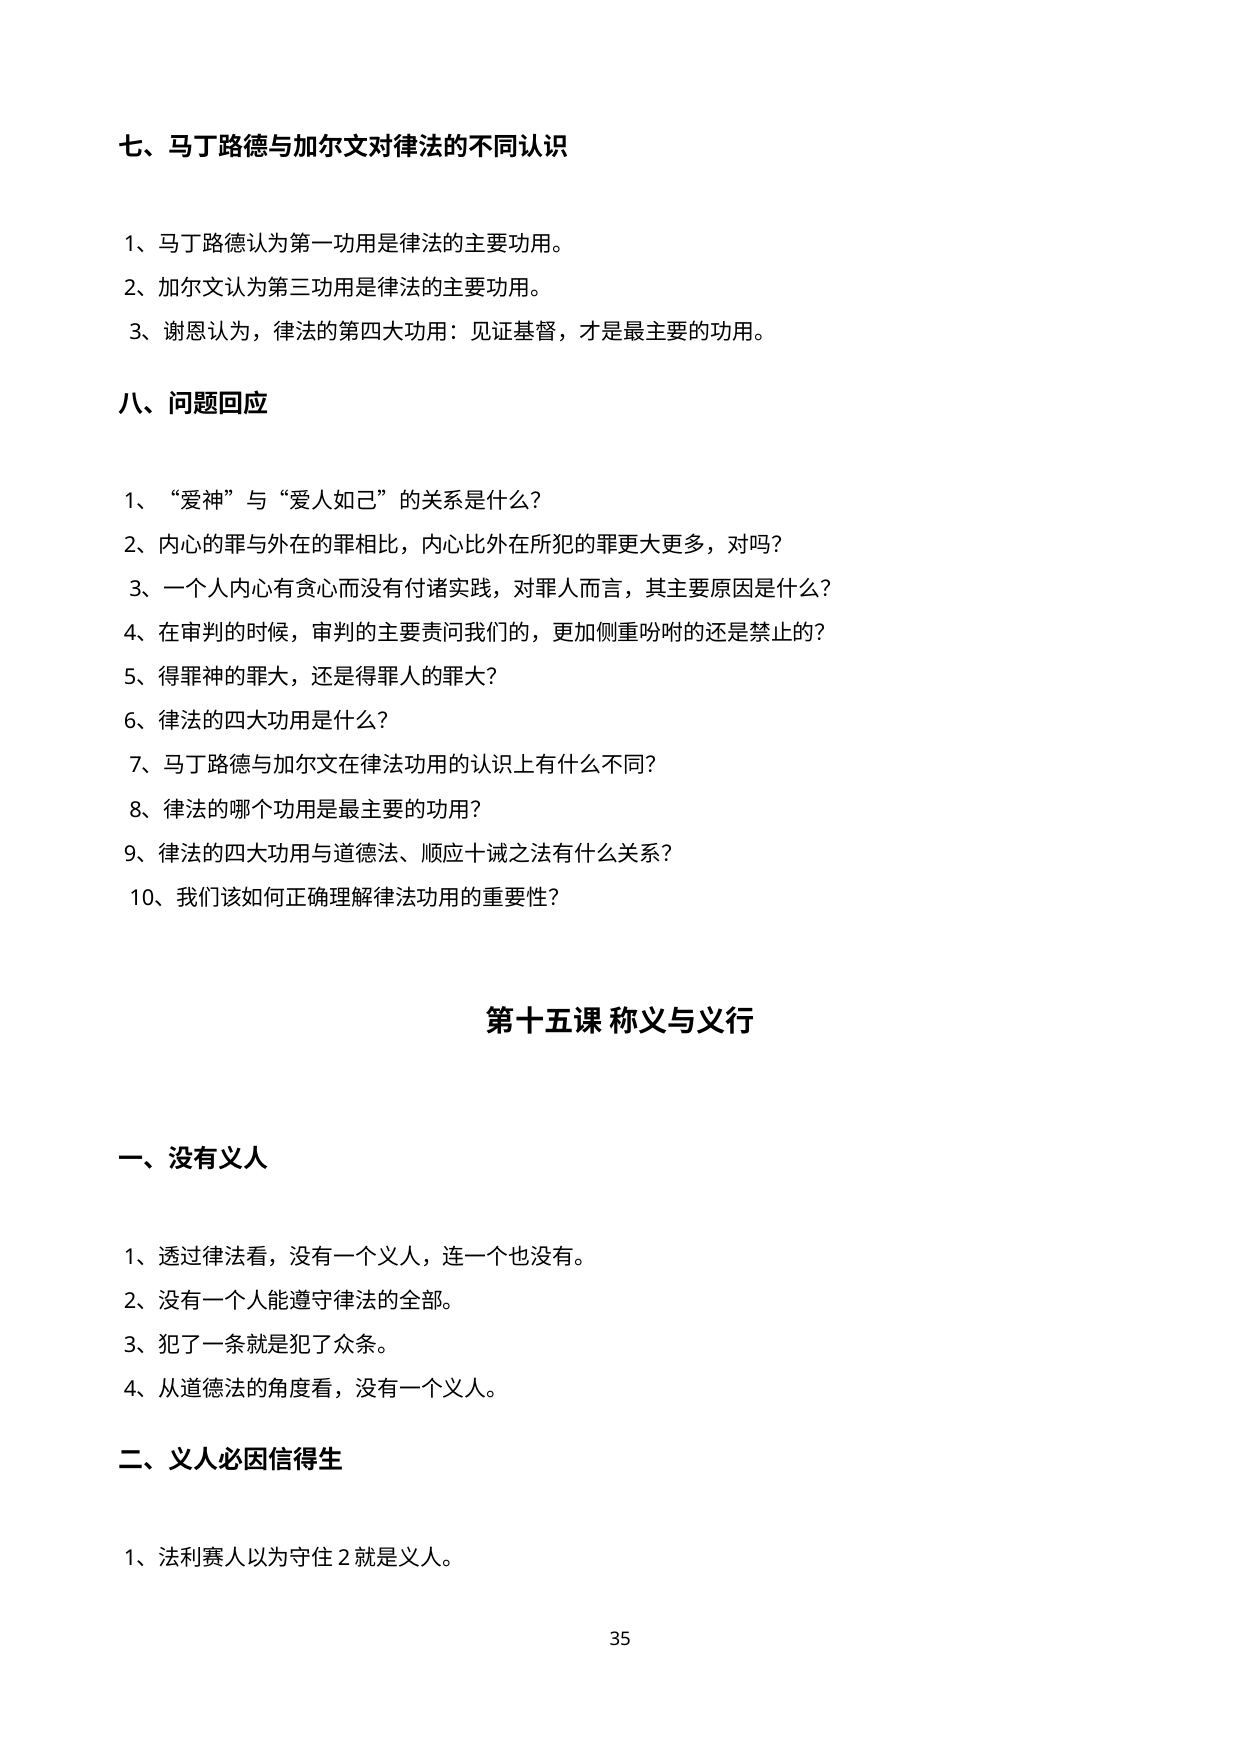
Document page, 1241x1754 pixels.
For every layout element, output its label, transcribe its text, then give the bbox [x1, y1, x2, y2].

text 3、犯了一条就是犯了众条。 [118, 1321, 1122, 1365]
subtitle 七、马丁路德与加尔文对律法的不同认识 [118, 122, 1122, 167]
subtitle 一、没有义人 [118, 1135, 1122, 1179]
subtitle 二、义人必因信得生 [118, 1436, 1122, 1480]
text 8、律法的哪个功用是最主要的功用？ [118, 785, 1122, 829]
text 4、在审判的时候，审判的主要责问我们的，更加侧重吩咐的还是禁止的？ [118, 609, 1122, 653]
text 1、“爱神”与“爱人如己”的关系是什么？ [118, 477, 1122, 521]
subtitle 八、问题回应 [118, 379, 1122, 423]
text 9、律法的四大功用与道德法、顺应十诫之法有什么关系？ [118, 829, 1122, 873]
text 3、谢恩认为，律法的第四大功用：见证基督，才是最主要的功用。 [118, 308, 1122, 352]
text 5、得罪神的罪大，还是得罪人的罪大？ [118, 653, 1122, 697]
text 4、从道德法的角度看，没有一个义人。 [118, 1365, 1122, 1409]
text 1、法利赛人以为守住2就是义人。 [118, 1534, 1122, 1578]
subtitle 第十五课 称义与义行 [118, 997, 1122, 1041]
text 7、马丁路德与加尔文在律法功用的认识上有什么不同？ [118, 741, 1122, 785]
text 2、加尔文认为第三功用是律法的主要功用。 [118, 264, 1122, 308]
text 1、透过律法看，没有一个义人，连一个也没有。 [118, 1233, 1122, 1277]
text 6、律法的四大功用是什么？ [118, 697, 1122, 741]
text 10、我们该如何正确理解律法功用的重要性？ [118, 873, 1122, 918]
text 1、马丁路德认为第一功用是律法的主要功用。 [118, 220, 1122, 264]
text 3、一个人内心有贪心而没有付诸实践，对罪人而言，其主要原因是什么？ [118, 565, 1122, 609]
text 2、没有一个人能遵守律法的全部。 [118, 1277, 1122, 1321]
text 2、内心的罪与外在的罪相比，内心比外在所犯的罪更大更多，对吗？ [118, 521, 1122, 565]
